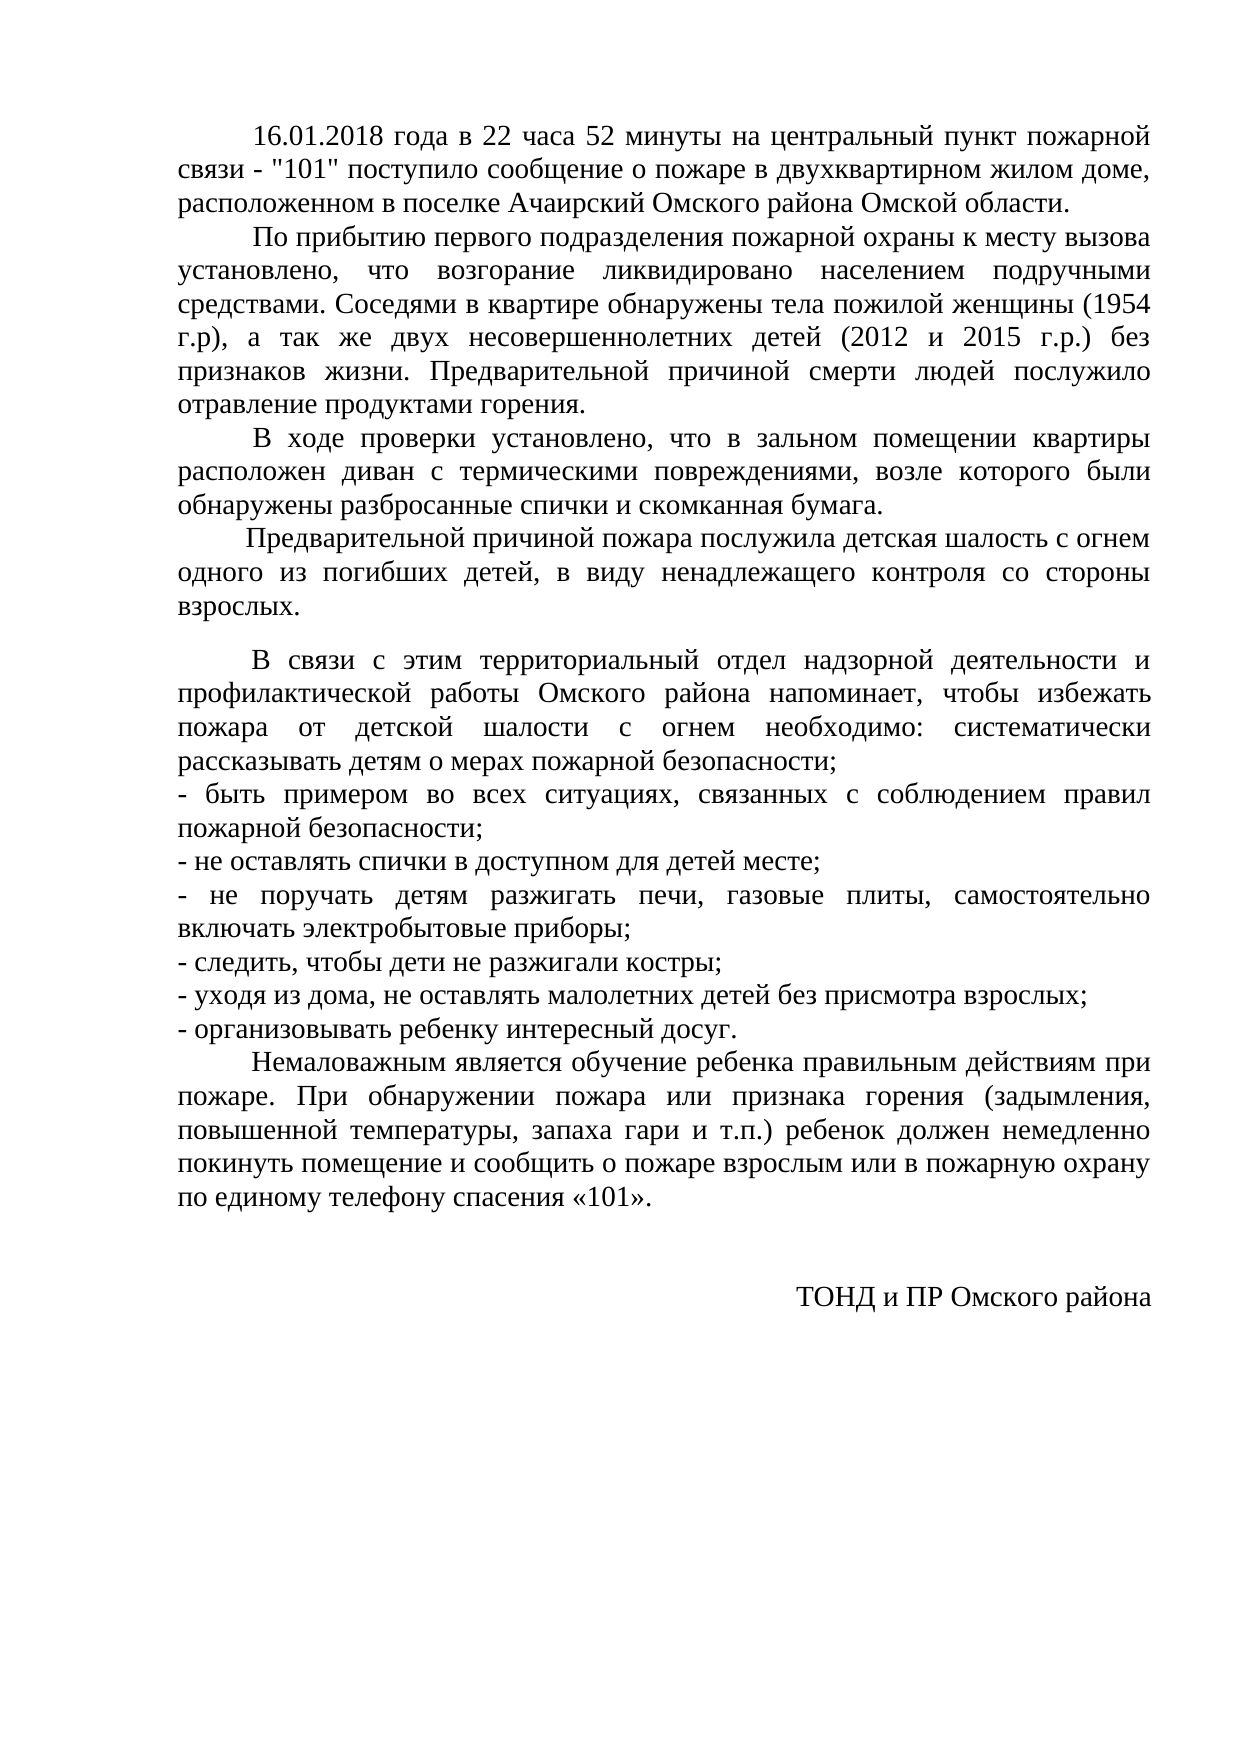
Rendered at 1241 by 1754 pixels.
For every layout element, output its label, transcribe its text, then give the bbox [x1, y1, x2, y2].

text По прибытию первого подразделения пожарной охраны к месту вызова установлено, что возгорание ликвидировано населением подручными средствами. Соседями в квартире обнаружены тела пожилой женщины (1954 г.р), а так же двух несовершеннолетних детей (2012 и 2015 г.р.) без признаков жизни. Предварительной причиной смерти людей послужило отравление продуктами горения. [177, 219, 1152, 420]
text - следить, чтобы дети не разжигали костры; [177, 944, 1152, 977]
text В связи с этим территориальный отдел надзорной деятельности и профилактической работы Омского района напоминает, чтобы избежать пожара от детской шалости с огнем необходимо: систематически рассказывать детям о мерах пожарной безопасности; [177, 642, 1152, 709]
text - организовывать ребенку интересный досуг. [177, 1011, 1152, 1044]
text Предварительной причиной пожара послужила детская шалость с огнем одного из погибших детей, в виду ненадлежащего контроля со стороны взрослых. [177, 521, 1152, 621]
text Немаловажным является обучение ребенка правильным действиям при пожаре. При обнаружении пожара или признака горения (задымления, повышенной температуры, запаха гари и т.п.) ребенок должен немедленно покинуть помещение и сообщить о пожаре взрослым или в пожарную охрану по единому телефону спасения «101». [177, 1044, 1152, 1212]
text - не поручать детям разжигать печи, газовые плиты, самостоятельно включать электробытовые приборы; [177, 877, 1152, 944]
text ТОНД и ПР Омского района [177, 1279, 1152, 1313]
text 16.01.2018 года в 22 часа 52 минуты на центральный пункт пожарной связи - "101" поступило сообщение о пожаре в двухквартирном жилом доме, расположенном в поселке Ачаирский Омского района Омской области. [177, 118, 1152, 219]
text - не оставлять спички в доступном для детей месте; [177, 843, 1152, 877]
text В ходе проверки установлено, что в зальном помещении квартиры расположен диван с термическими повреждениями, возле которого были обнаружены разбросанные спички и скомканная бумага. [177, 420, 1152, 521]
text - быть примером во всех ситуациях, связанных с соблюдением правил пожарной безопасности; [177, 776, 1152, 843]
text - уходя из дома, не оставлять малолетних детей без присмотра взрослых; [177, 977, 1152, 1011]
text В связи с этим территориальный отдел надзорной деятельности и профилактической работы Омского района напоминает, чтобы избежать пожара от детской шалости с огнем необходимо: систематически рассказывать детям о мерах пожарной безопасности; [177, 743, 1152, 776]
